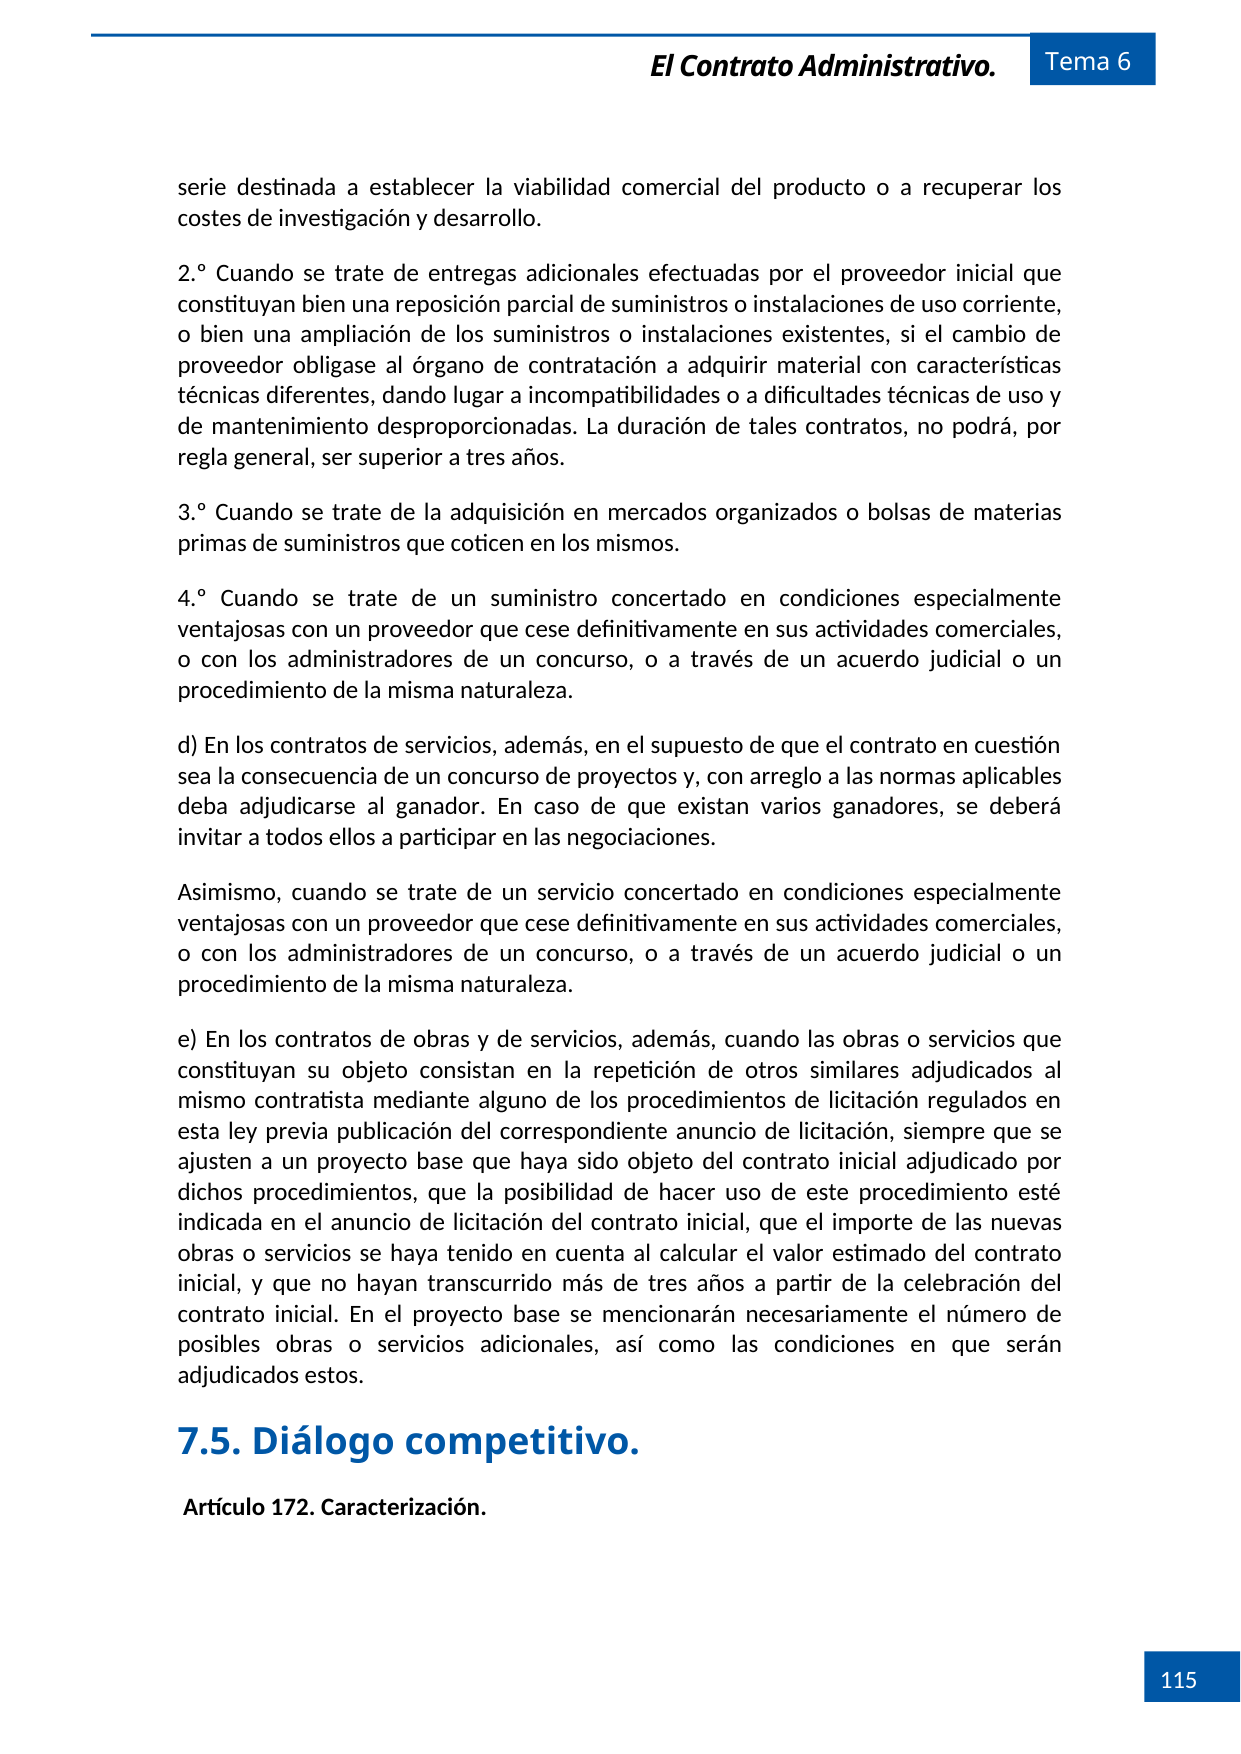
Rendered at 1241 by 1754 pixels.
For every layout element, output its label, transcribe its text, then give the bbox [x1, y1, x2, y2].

text Asimismo, cuando se trate de un servicio concertado en condiciones especialmente ventajosas con un proveedor que cese definitivamente en sus actividades comerciales, o con los administradores de un concurso, o a través de un acuerdo judicial o un procedimiento de la misma naturaleza. [177, 876, 1063, 998]
text e) En los contratos de obras y de servicios, además, cuando las obras o servicios que constituyan su objeto consistan en la repetición de otros similares adjudicados al mismo contratista mediante alguno de los procedimientos de licitación regulados en esta ley previa publicación del correspondiente anuncio de licitación, siempre que se ajusten a un proyecto base que haya sido objeto del contrato inicial adjudicado por dichos procedimientos, que la posibilidad de hacer uso de este procedimiento esté indicada en el anuncio de licitación del contrato inicial, que el importe de las nuevas obras o servicios se haya tenido en cuenta al calcular el valor estimado del contrato inicial, y que no hayan transcurrido más de tres años a partir de la celebración del contrato inicial. En el proyecto base se mencionarán necesariamente el número de posibles obras o servicios adicionales, así como las condiciones en que serán adjudicados estos. [177, 1023, 1063, 1390]
text d) En los contratos de servicios, además, en el supuesto de que el contrato en cuestión sea la consecuencia de un concurso de proyectos y, con arreglo a las normas aplicables deba adjudicarse al ganador. En caso de que existan varios ganadores, se deberá invitar a todos ellos a participar en las negociaciones. [177, 729, 1063, 851]
text 3.º Cuando se trate de la adquisición en mercados organizados o bolsas de materias primas de suministros que coticen en los mismos. [177, 496, 1063, 557]
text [177, 171, 1063, 232]
text 2.º Cuando se trate de entregas adicionales efectuadas por el proveedor inicial que constituyan bien una reposición parcial de suministros o instalaciones de uso corriente, o bien una ampliación de los suministros o instalaciones existentes, si el cambio de proveedor obligase al órgano de contratación a adquirir material con características técnicas diferentes, dando lugar a incompatibilidades o a dificultades técnicas de uso y de mantenimiento desproporcionadas. La duración de tales contratos, no podrá, por regla general, ser superior a tres años. [177, 257, 1063, 471]
subtitle 7.5. Diálogo competitivo. [177, 1415, 1063, 1466]
text 4.º Cuando se trate de un suministro concertado en condiciones especialmente ventajosas con un proveedor que cese definitivamente en sus actividades comerciales, o con los administradores de un concurso, o a través de un acuerdo judicial o un procedimiento de la misma naturaleza. [177, 582, 1063, 704]
text Artículo 172. Caracterización. [177, 1491, 1063, 1521]
